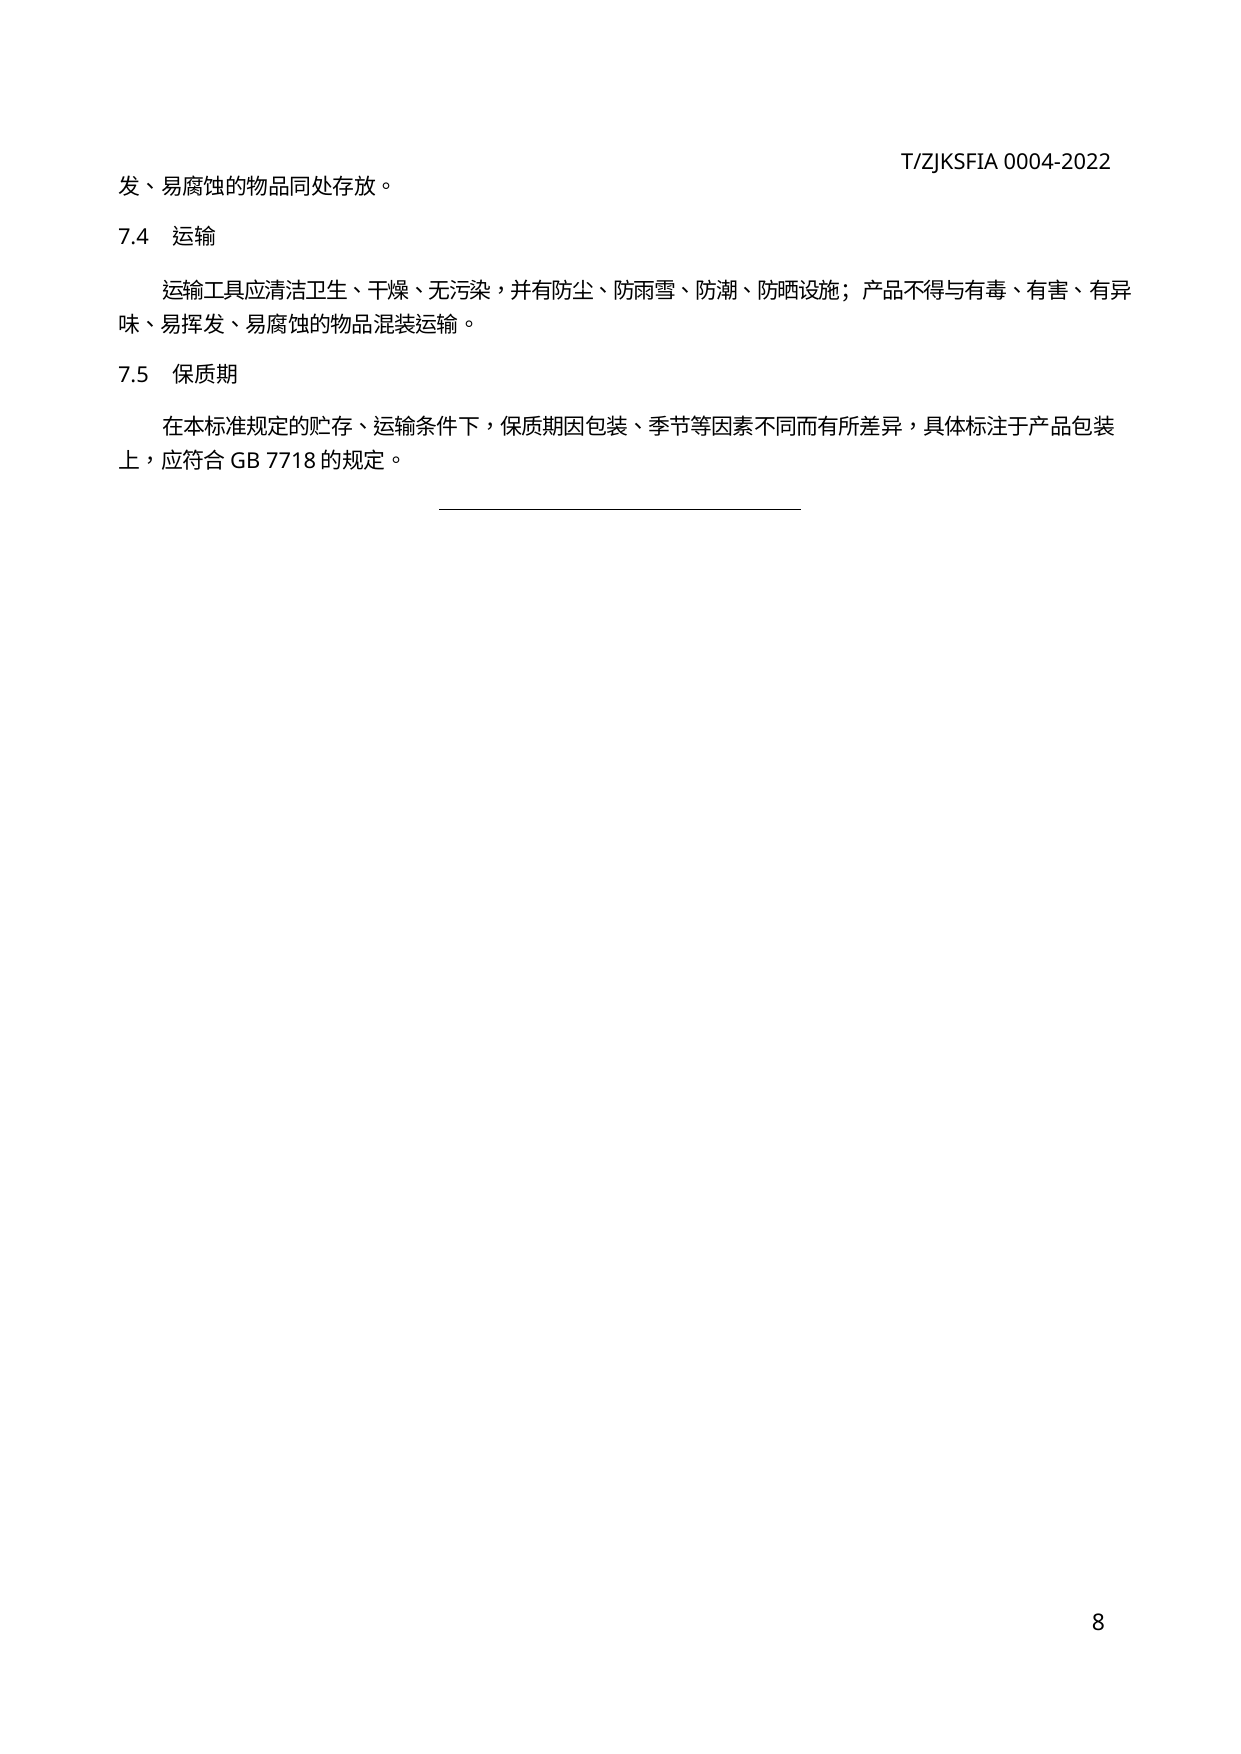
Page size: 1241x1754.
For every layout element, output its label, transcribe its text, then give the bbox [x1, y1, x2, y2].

text 在本标准规定的贮存、运输条件下，保质期因包装、季节等因素不同而有所差异，具体标注于产品包装上，应符合GB 7718的规定。 [118, 411, 1123, 475]
list 保质期 [118, 359, 1144, 389]
list 运输 [118, 221, 1144, 251]
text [118, 171, 1122, 201]
text 运输工具应清洁卫生、干燥、无污染，并有防尘、防雨雪、防潮、防晒设施；产品不得与有毒、有害、有异味、易挥发、易腐蚀的物品混装运输。 [118, 273, 1134, 339]
